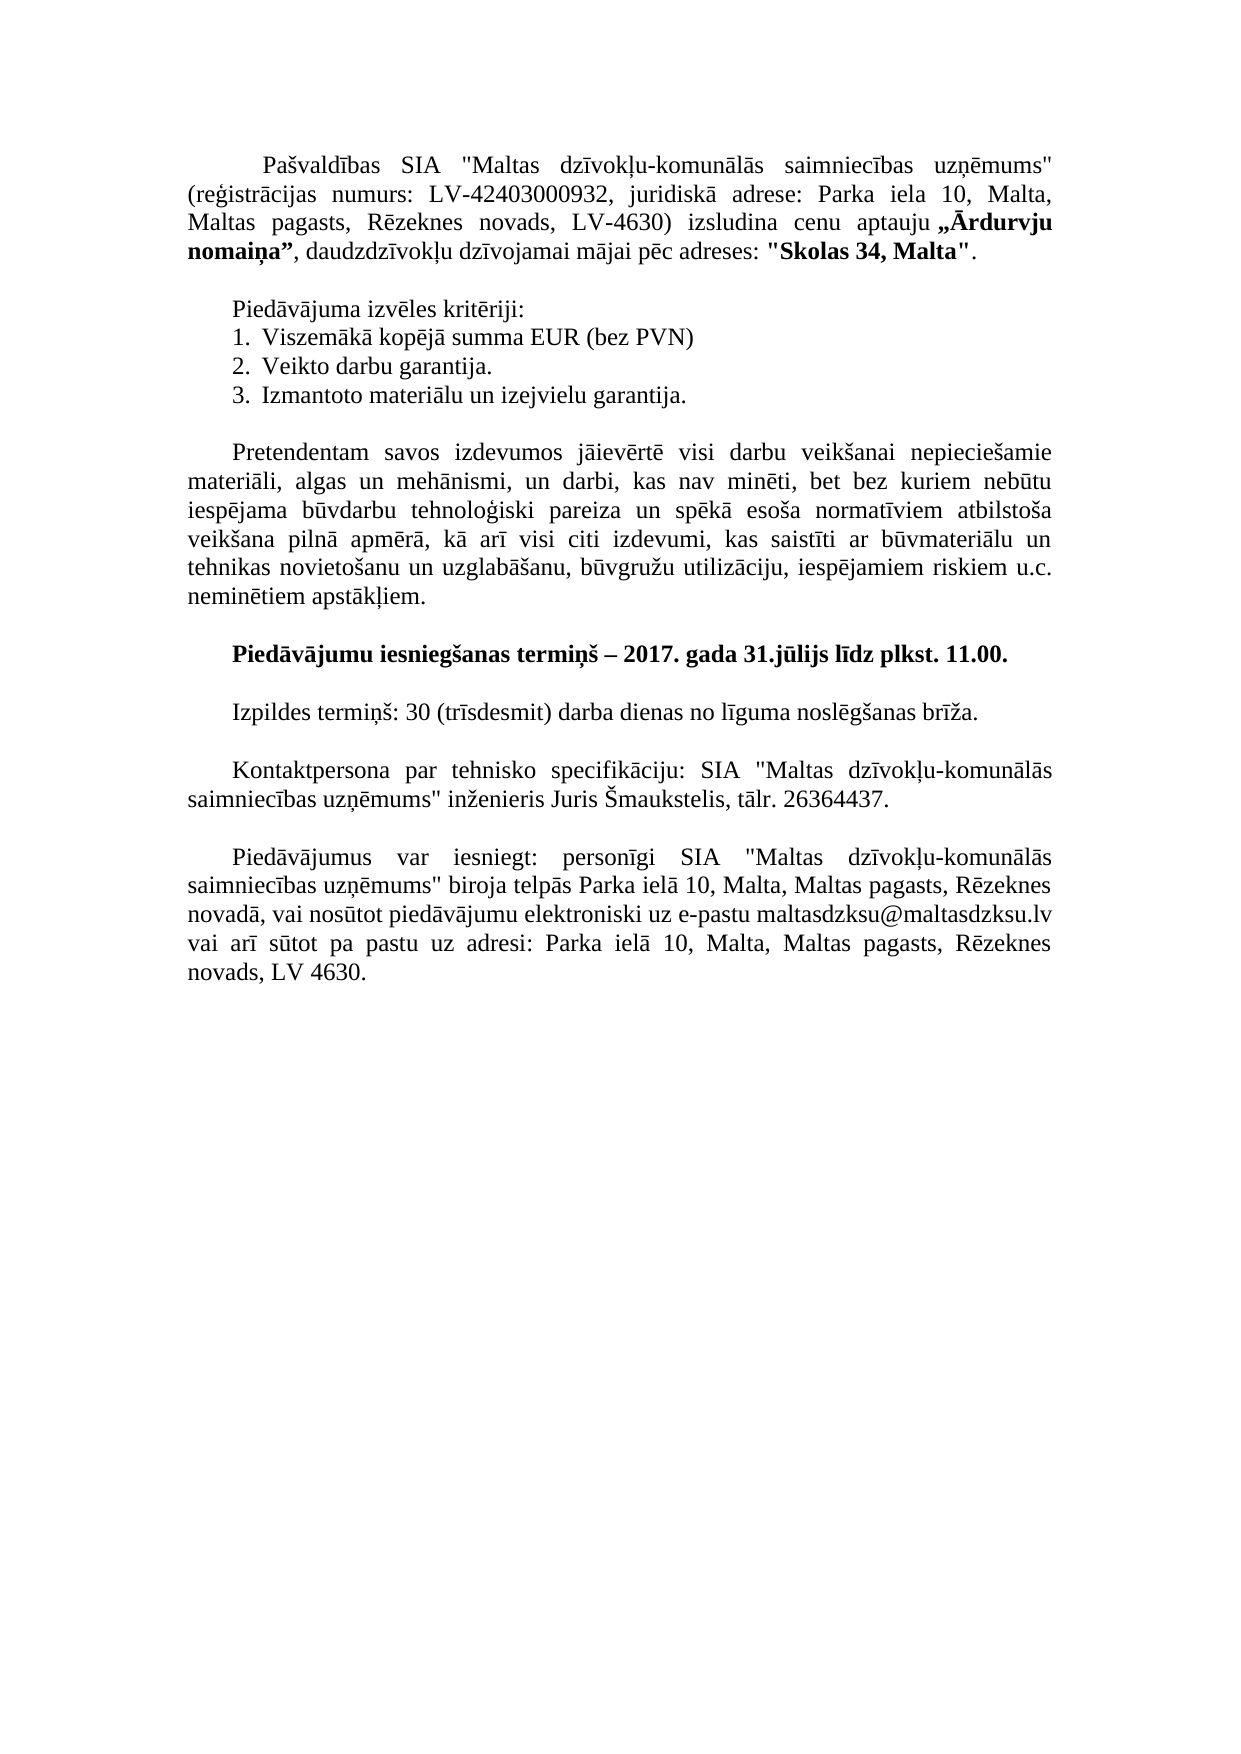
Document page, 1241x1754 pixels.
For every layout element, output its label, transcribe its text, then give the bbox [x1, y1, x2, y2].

list Izmantoto materiālu un izejvielu garantija. [232, 380, 1053, 409]
text Piedāvājumu iesniegšanas termiņš – 2017. gada 31.jūlijs līdz plkst. 11.00. [187, 639, 1053, 668]
text Pašvaldības SIA "Maltas dzīvokļu-komunālās saimniecības uzņēmums" (reģistrācijas numurs: LV-42403000932, juridiskā adrese: Parka iela 10, Malta, Maltas pagasts, Rēzeknes novads, LV-4630) izsludina cenu aptauju „Ārdurvju nomaiņa”, daudzdzīvokļu dzīvojamai mājai pēc adreses: "Skolas 34, Malta". [187, 150, 1053, 265]
text Kontaktpersona par tehnisko specifikāciju: SIA "Maltas dzīvokļu-komunālās saimniecības uzņēmums" inženieris Juris Šmaukstelis, tālr. 26364437. [187, 755, 1053, 812]
text Piedāvājumus var iesniegt: personīgi SIA "Maltas dzīvokļu-komunālās saimniecības uzņēmums" biroja telpās Parka ielā 10, Malta, Maltas pagasts, Rēzeknes novadā, vai nosūtot piedāvājumu elektroniski uz e-pastu maltasdzksu@maltasdzksu.lv vai arī sūtot pa pastu uz adresi: Parka ielā 10, Malta, Maltas pagasts, Rēzeknes novads, LV 4630. [187, 842, 1053, 985]
text Piedāvājuma izvēles kritēriji: [187, 294, 1053, 322]
text Pretendentam savos izdevumos jāievērtē visi darbu veikšanai nepieciešamie materiāli, algas un mehānismi, un darbi, kas nav minēti, bet bez kuriem nebūtu iespējama būvdarbu tehnoloģiski pareiza un spēkā esoša normatīviem atbilstoša veikšana pilnā apmērā, kā arī visi citi izdevumi, kas saistīti ar būvmateriālu un tehnikas novietošanu un uzglabāšanu, būvgružu utilizāciju, iespējamiem riskiem u.c. neminētiem apstākļiem. [187, 437, 1053, 610]
list Veikto darbu garantija. [232, 351, 1053, 380]
text Izpildes termiņš: 30 (trīsdesmit) darba dienas no līguma noslēgšanas brīža. [187, 697, 1053, 726]
list Viszemākā kopējā summa EUR (bez PVN) [232, 322, 1053, 351]
